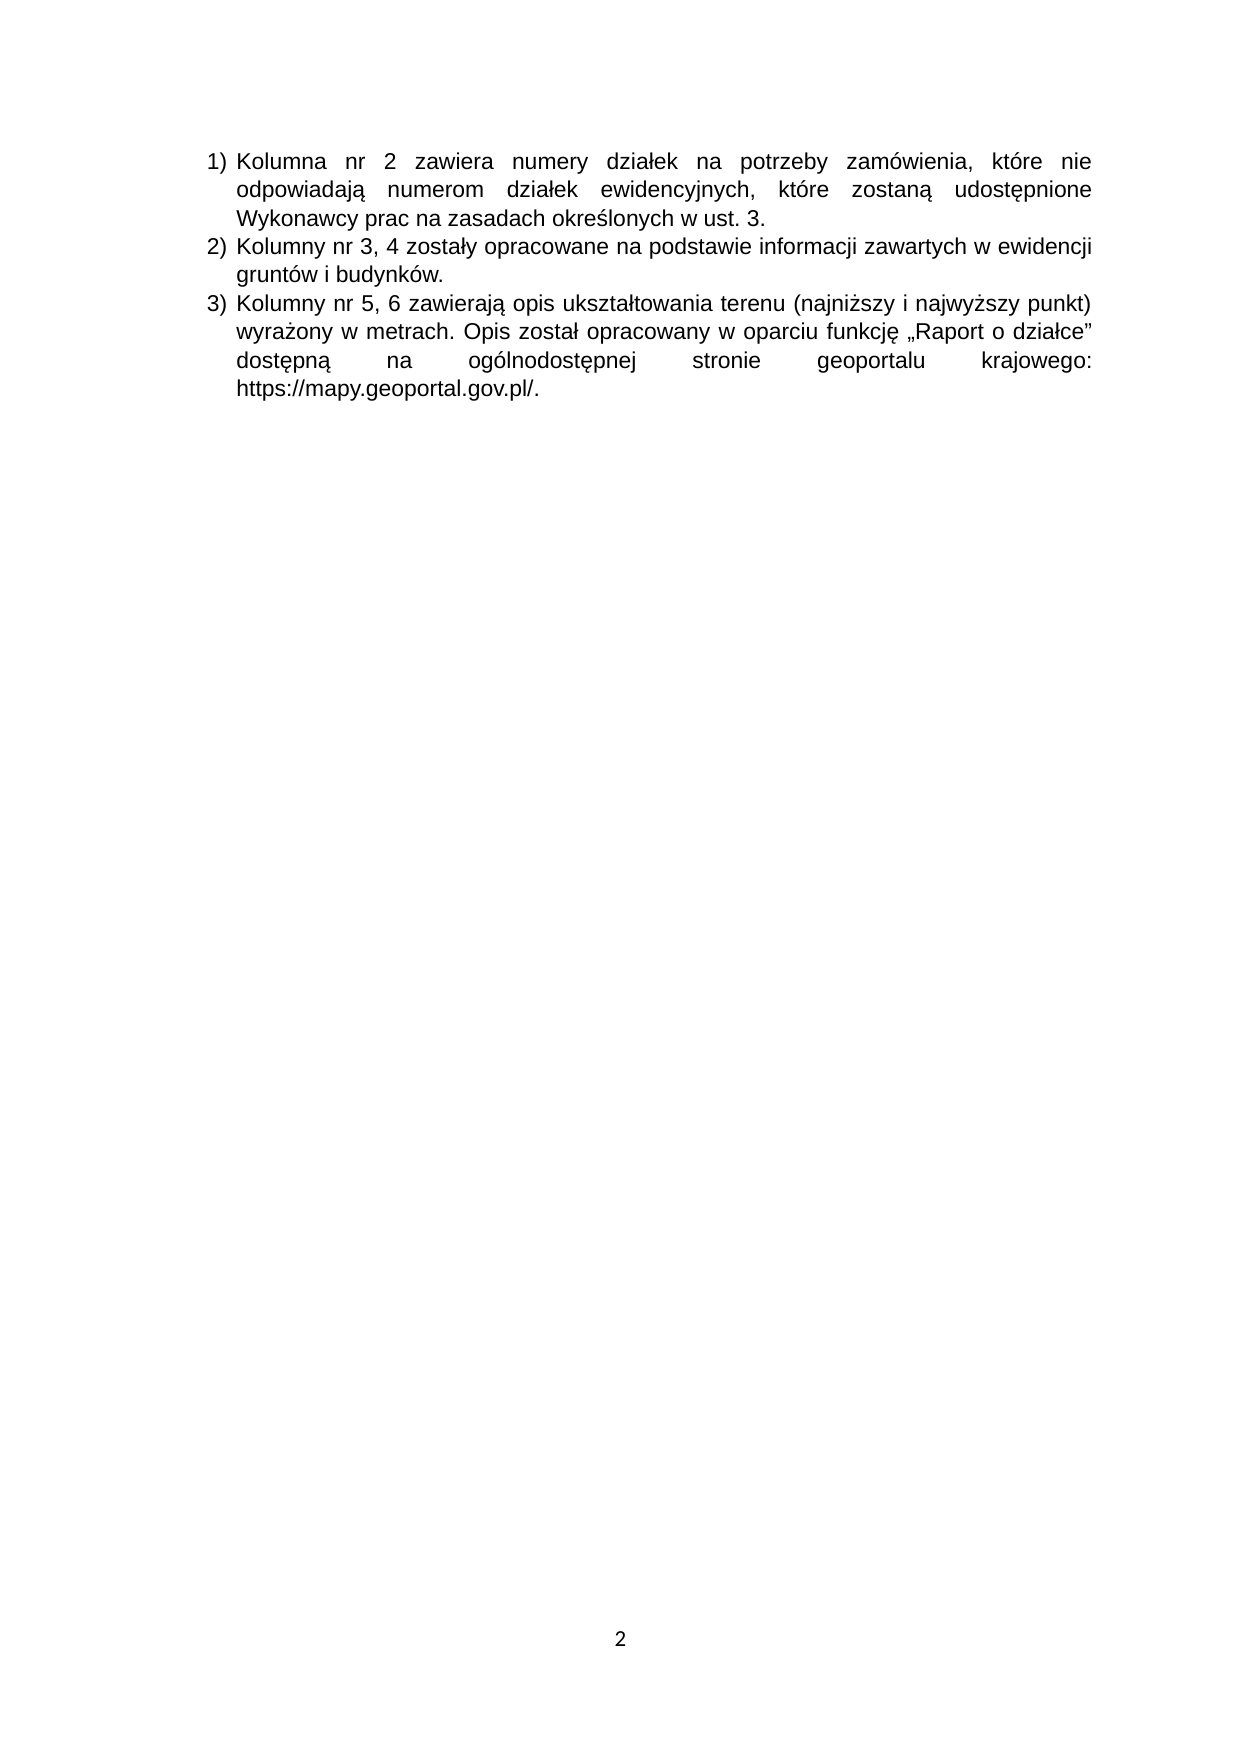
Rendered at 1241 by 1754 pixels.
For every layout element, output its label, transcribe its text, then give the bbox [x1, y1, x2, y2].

list Kolumna nr 2 zawiera numery działek na potrzeby zamówienia, które nie odpowiadają numerom działek ewidencyjnych, które zostaną udostępnione Wykonawcy prac na zasadach określonych w ust. 3. [207, 148, 1093, 231]
list Kolumny nr 5, 6 zawierają opis ukształtowania terenu (najniższy i najwyższy punkt) wyrażony w metrach. Opis został opracowany w oparciu funkcję „Raport o działce” dostępną na ogólnodostępnej stronie geoportalu krajowego: https://mapy.geoportal.gov.pl/. [207, 290, 1093, 401]
list Kolumny nr 3, 4 zostały opracowane na podstawie informacji zawartych w ewidencji gruntów i budynków. [207, 233, 1093, 288]
